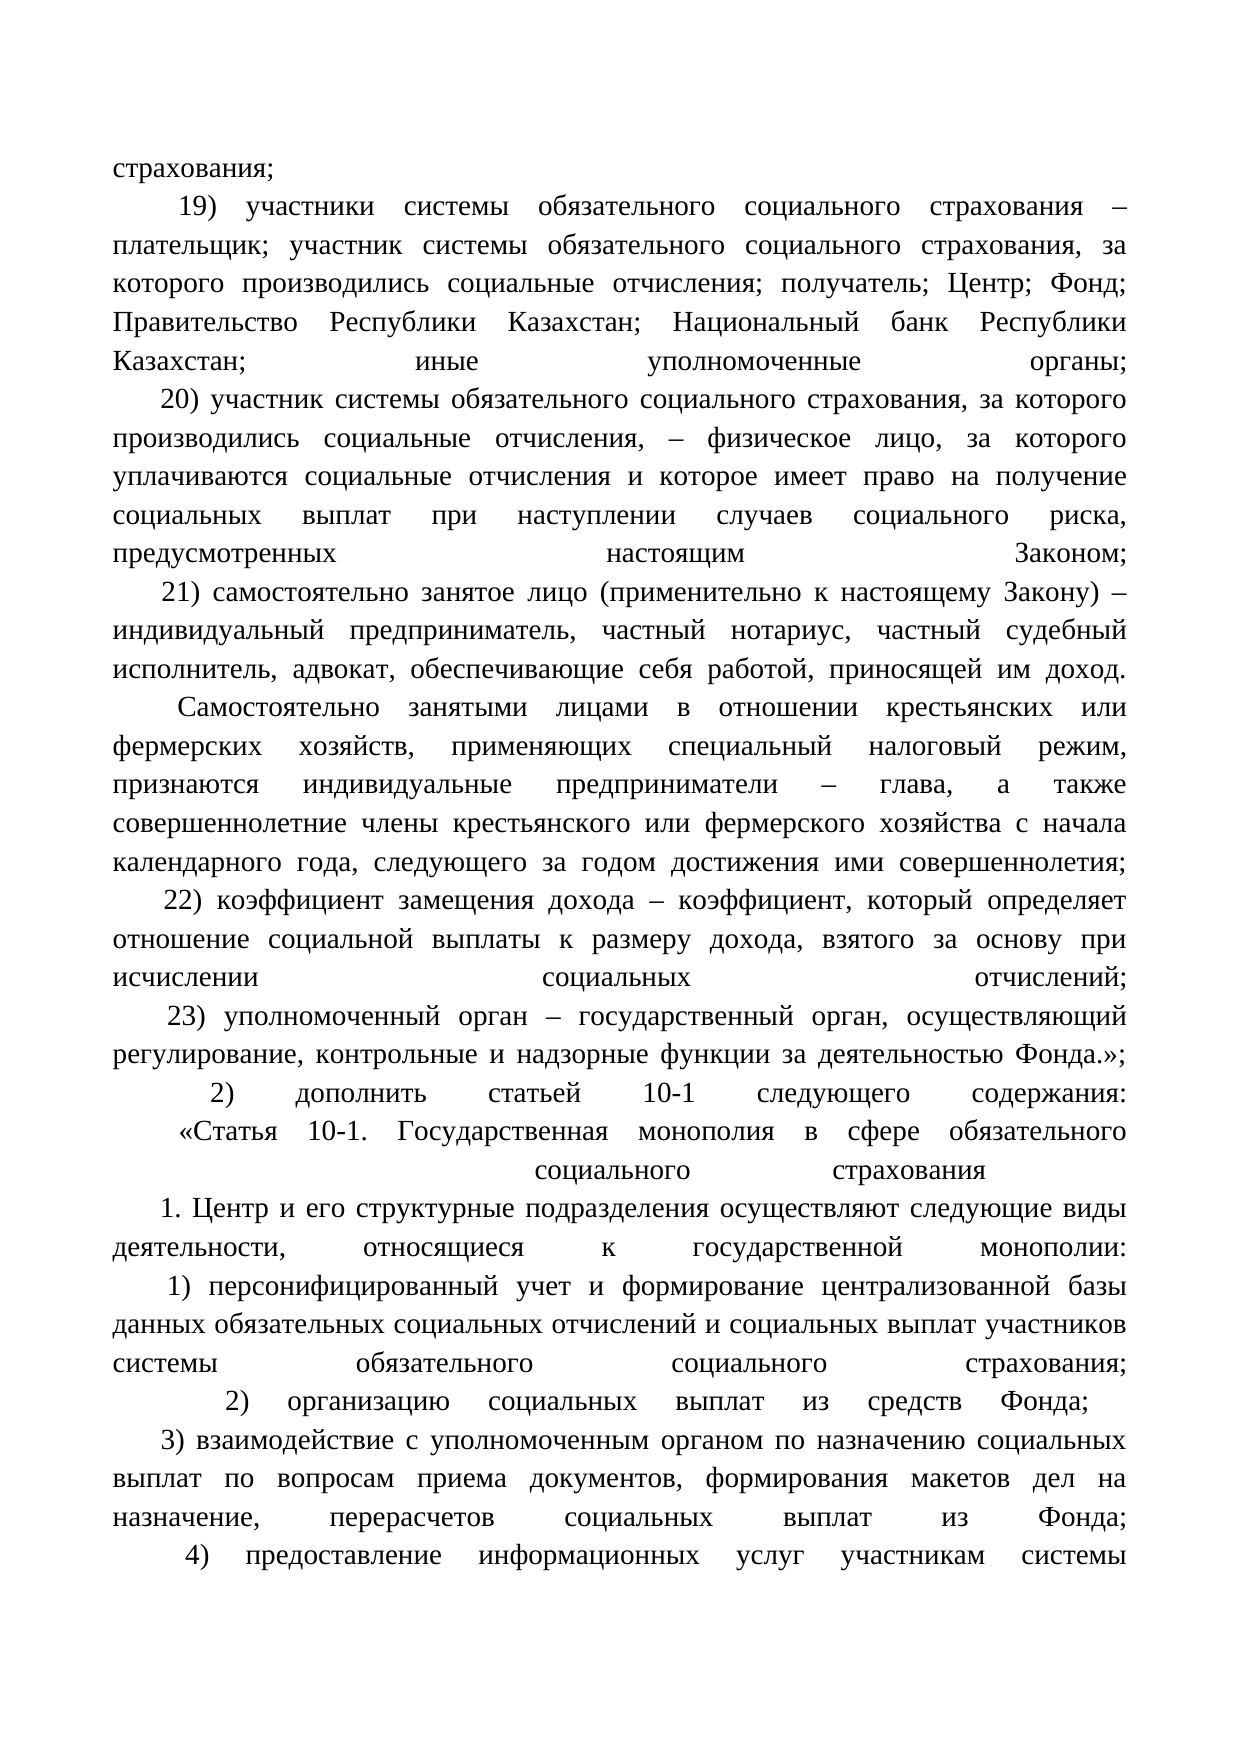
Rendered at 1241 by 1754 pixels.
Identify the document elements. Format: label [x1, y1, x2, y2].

text [112, 150, 1128, 1571]
